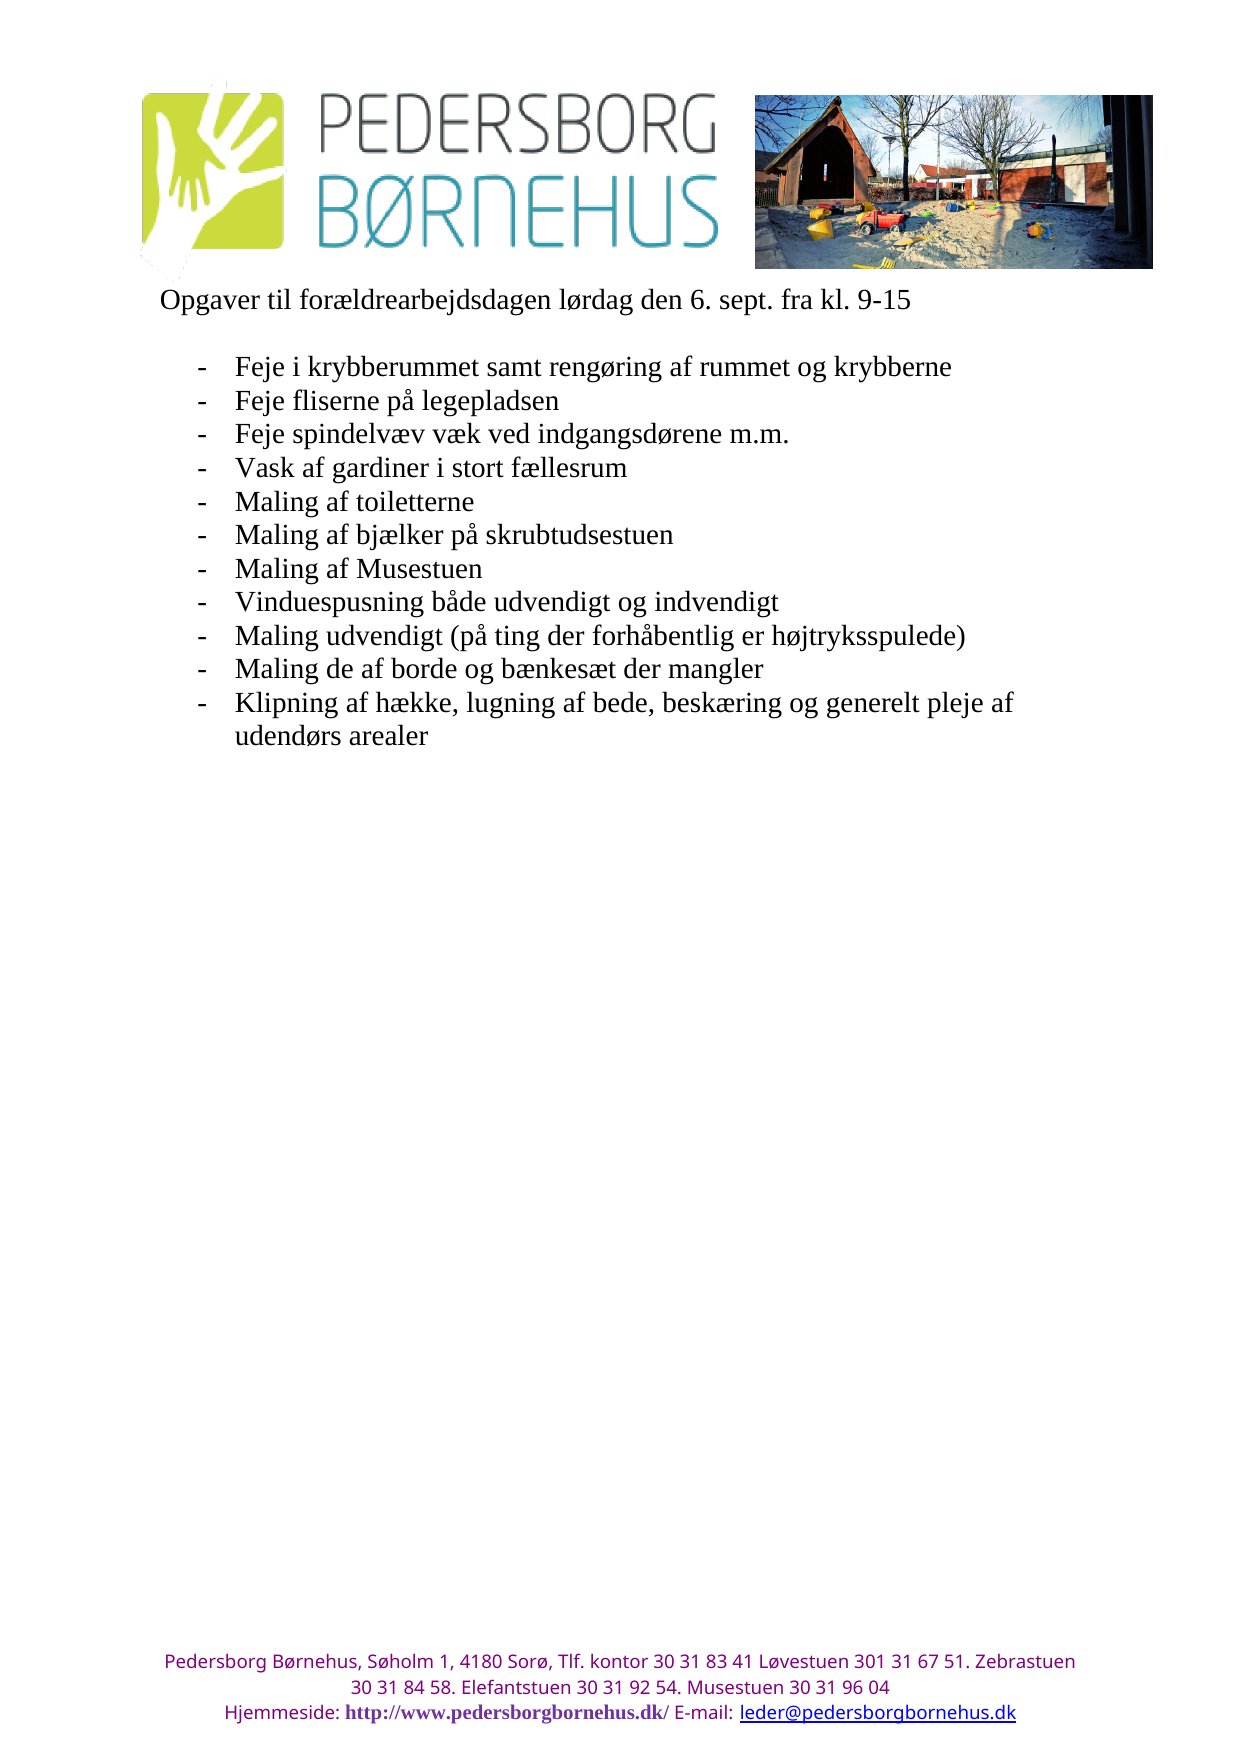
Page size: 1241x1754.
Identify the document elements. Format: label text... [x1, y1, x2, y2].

list Maling af Musestuen [197, 551, 1081, 584]
list Vask af gardiner i stort fællesrum [197, 450, 1081, 484]
picture [139, 76, 718, 283]
list Maling af bjælker på skrubtudsestuen [197, 517, 1081, 551]
list Klipning af hække, lugning af bede, beskæring og generelt pleje af udendørs arealer [197, 685, 1081, 752]
list Feje fliserne på legepladsen [197, 383, 1081, 417]
picture [754, 94, 1153, 269]
list Feje spindelvæv væk ved indgangsdørene m.m. [197, 417, 1081, 450]
list Maling de af borde og bænkesæt der mangler [197, 651, 1081, 685]
list Vinduespusning både udvendigt og indvendigt [197, 584, 1081, 618]
list Feje i krybberummet samt rengøring af rummet og krybberne [197, 349, 1081, 383]
text Opgaver til forældrearbejdsdagen lørdag den 6. sept. fra kl. 9-15 [159, 148, 1081, 316]
list Maling af toiletterne [197, 484, 1081, 517]
list Maling udvendigt (på ting der forhåbentlig er højtryksspulede) [197, 618, 1081, 651]
